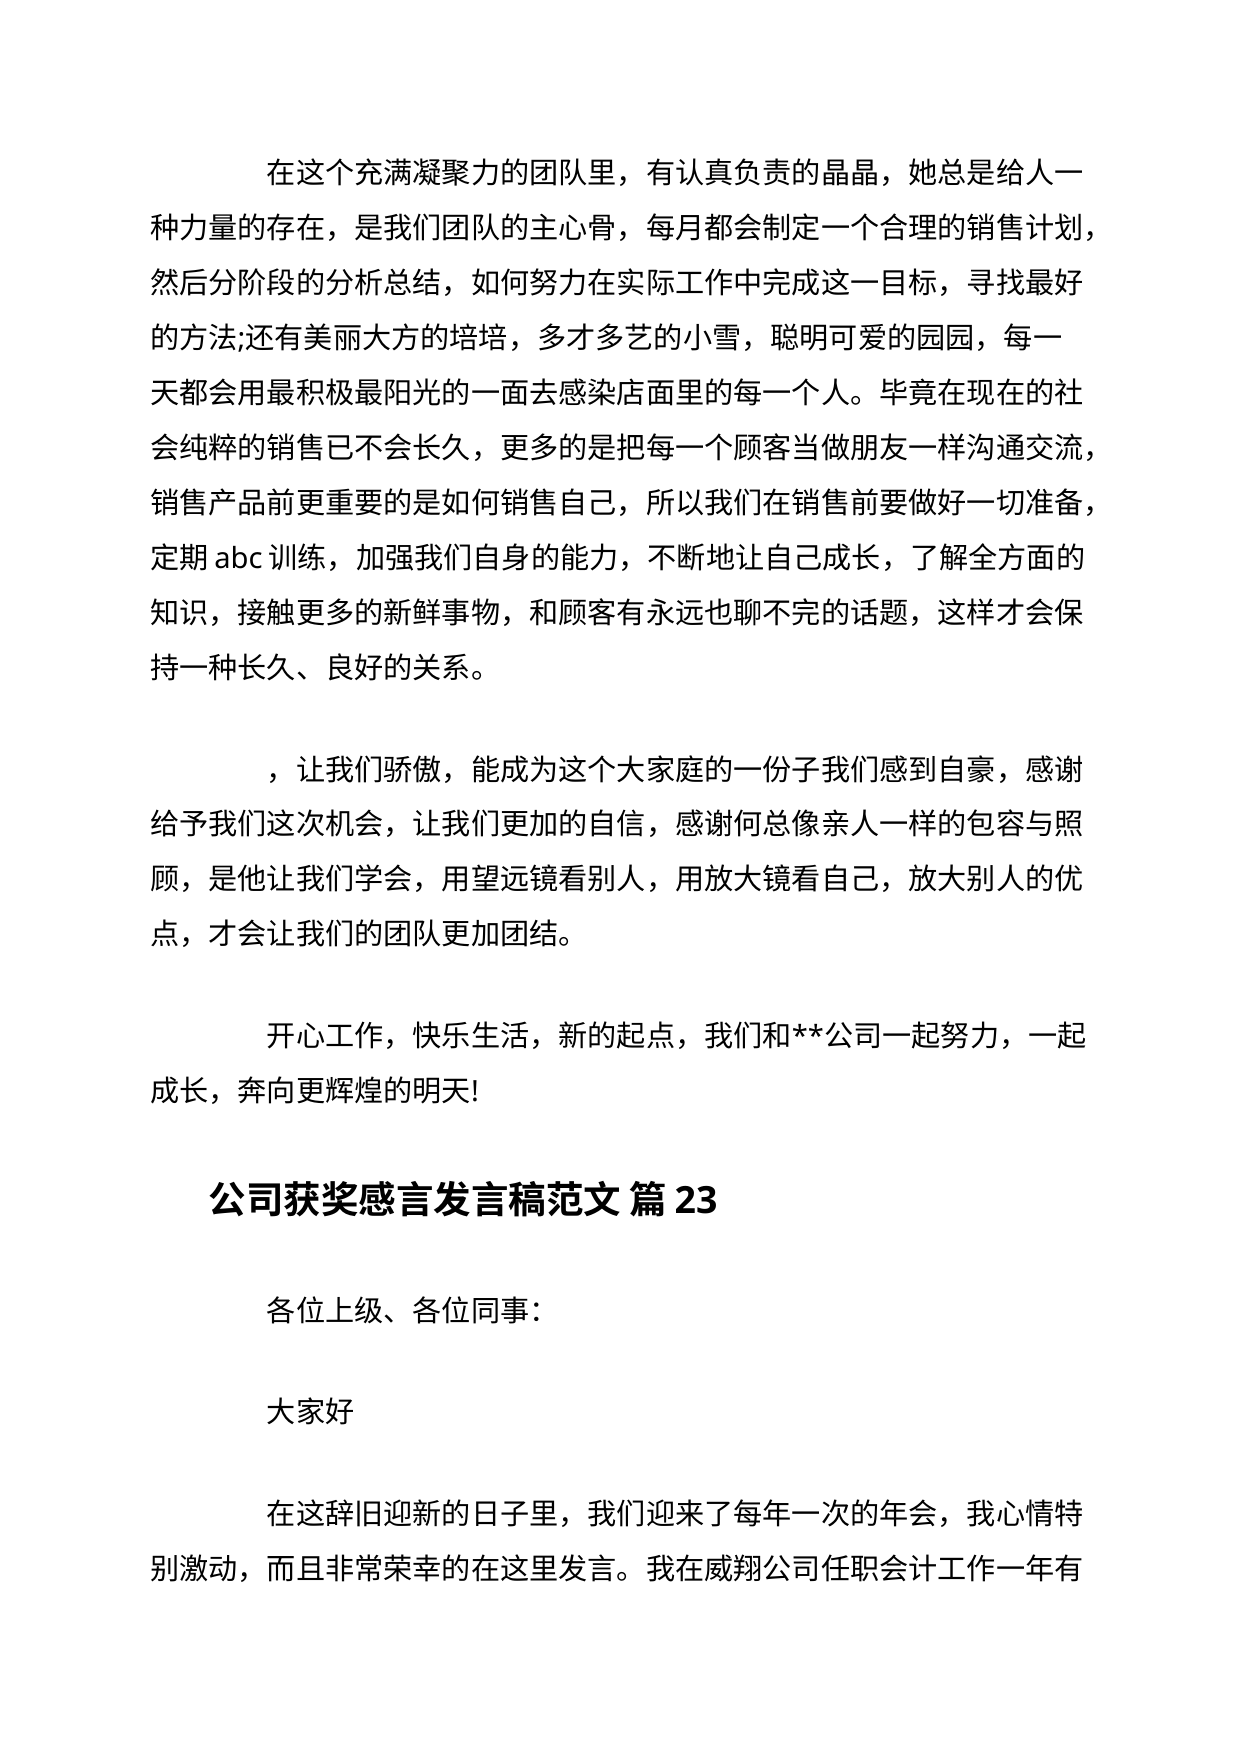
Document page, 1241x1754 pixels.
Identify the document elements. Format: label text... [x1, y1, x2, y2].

text 开心工作，快乐生活，新的起点，我们和**公司一起努力，一起成长，奔向更辉煌的明天! [150, 1012, 1090, 1110]
text ，让我们骄傲，能成为这个大家庭的一份子我们感到自豪，感谢给予我们这次机会，让我们更加的自信，感谢何总像亲人一样的包容与照顾，是他让我们学会，用望远镜看别人，用放大镜看自己，放大别人的优点，才会让我们的团队更加团结。 [150, 746, 1090, 953]
text 大家好 [150, 1389, 1090, 1431]
text 公司获奖感言发言稿范文 篇23 [150, 1169, 1090, 1224]
text 在这个充满凝聚力的团队里，有认真负责的晶晶，她总是给人一种力量的存在，是我们团队的主心骨，每月都会制定一个合理的销售计划，然后分阶段的分析总结，如何努力在实际工作中完成这一目标，寻找最好的方法;还有美丽大方的培培，多才多艺的小雪，聪明可爱的园园，每一天都会用最积极最阳光的一面去感染店面里的每一个人。毕竟在现在的社会纯粹的销售已不会长久，更多的是把每一个顾客当做朋友一样沟通交流，销售产品前更重要的是如何销售自己，所以我们在销售前要做好一切准备，定期abc训练，加强我们自身的能力，不断地让自己成长，了解全方面的知识，接触更多的新鲜事物，和顾客有永远也聊不完的话题，这样才会保持一种长久、良好的关系。 [150, 150, 1090, 687]
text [150, 1491, 1090, 1588]
text 各位上级、各位同事： [150, 1287, 1090, 1329]
